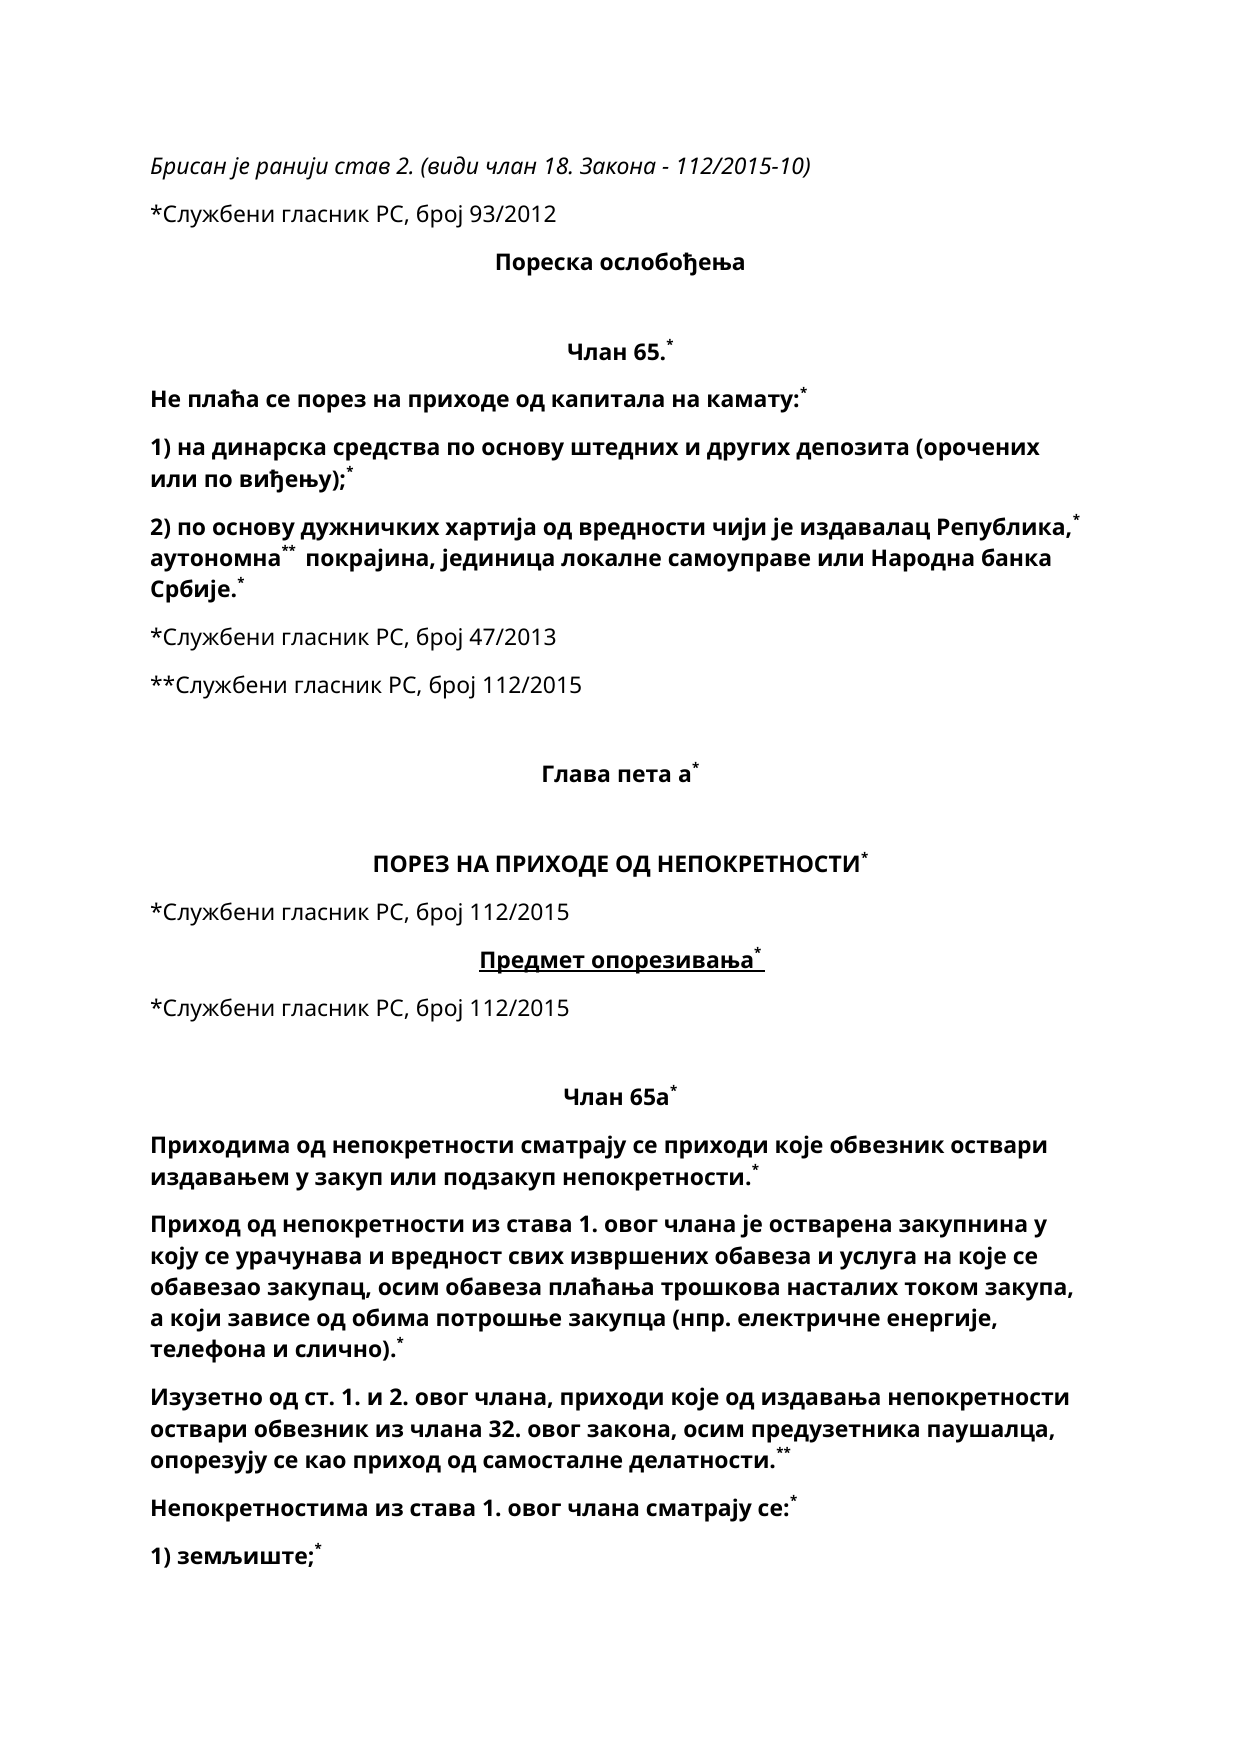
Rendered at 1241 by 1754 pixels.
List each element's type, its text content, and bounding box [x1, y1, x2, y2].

text **Службени гласник РС, број 112/2015 [150, 669, 1090, 700]
text 2) по основу дужничких хартија од вредности чији је издавалац Република,* аутономна** покрајина, јединица локалне самоуправе или Народна банка Србије.* [150, 510, 1090, 604]
text Приходима од непокретности сматрају се приходи које обвезник оствари издавањем у закуп или подзакуп непокретности.* [150, 1129, 1090, 1192]
text *Службени гласник РС, број 112/2015 [150, 896, 1090, 927]
text 1) земљиште;* [150, 1539, 1090, 1571]
text Пореска ослобођења [150, 246, 1090, 277]
text Члан 65а* [150, 1081, 1090, 1112]
text Члан 65.* [150, 335, 1090, 367]
text *Службени гласник РС, број 93/2012 [150, 198, 1090, 229]
text 1) на динарска средства по основу штедних и других депозита (орочених или по виђењу);* [150, 431, 1090, 494]
text *Службени гласник РС, број 112/2015 [150, 992, 1090, 1023]
text Изузетно од ст. 1. и 2. овог члана, приходи које од издавања непокретности оствари обвезник из члана 32. овог закона, осим предузетника паушалца, опорезују се као приход од самосталне делатности.** [150, 1381, 1090, 1475]
text Не плаћа се порез на приходе од капитала на камату:* [150, 383, 1090, 414]
text ПОРЕЗ НА ПРИХОДЕ ОД НЕПОКРЕТНОСТИ* [150, 848, 1090, 879]
text *Службени гласник РС, број 47/2013 [150, 621, 1090, 652]
text Глава пета а* [150, 758, 1090, 789]
text Предмет опорезивања* [150, 944, 1090, 975]
text Приход од непокретности из става 1. овог члана је остварена закупнина у коју се урачунава и вредност свих извршених обавеза и услуга на које се обавезао закупац, осим обавеза плаћања трошкова насталих током закупа, а који зависе од обима потрошње закупца (нпр. електричне енергије, телефона и слично).* [150, 1208, 1090, 1364]
text Брисан је ранији став 2. (види члан 18. Закона - 112/2015-10) [150, 150, 1090, 181]
text Непокретностима из става 1. овог члана сматрају се:* [150, 1492, 1090, 1523]
